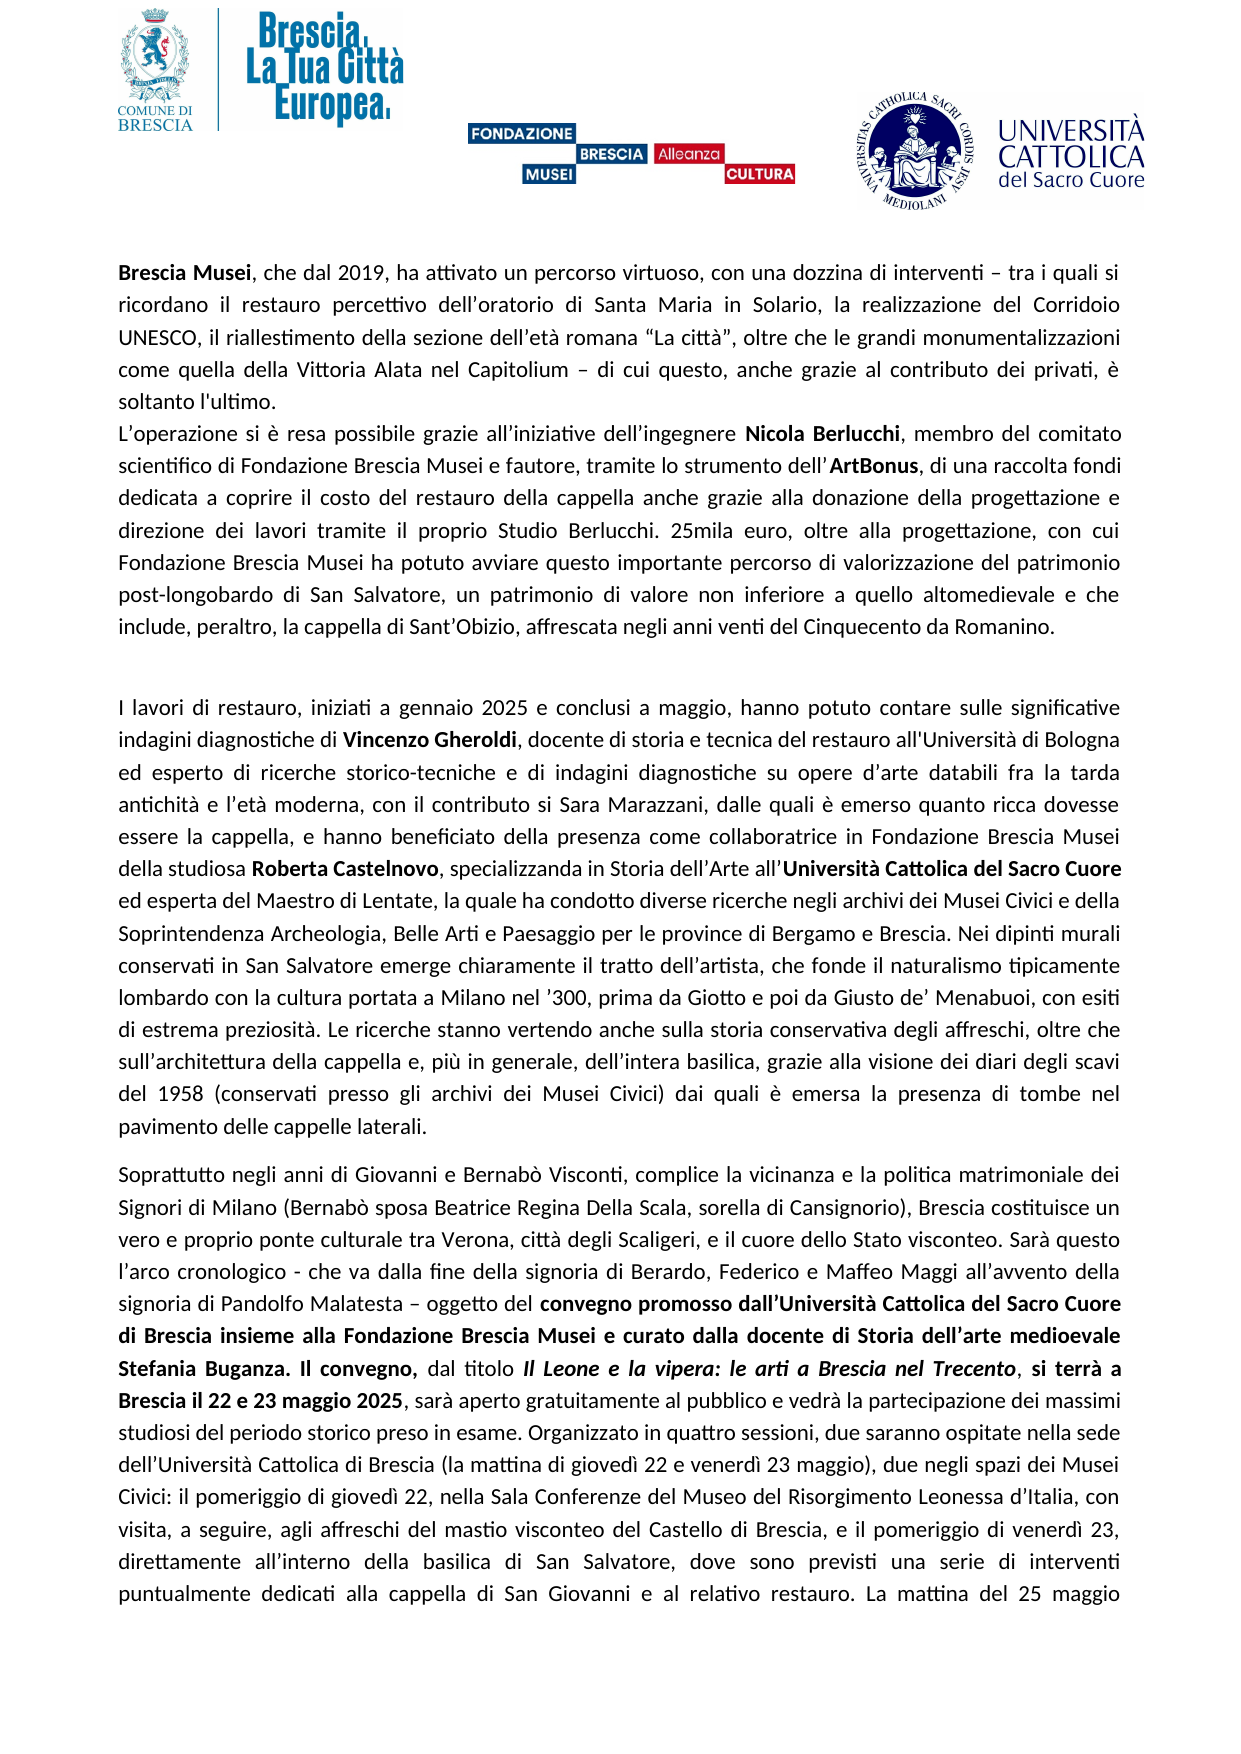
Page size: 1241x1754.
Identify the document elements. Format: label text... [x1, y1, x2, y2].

text L’operazione si è resa possibile grazie all’iniziative dell’ingegnere Nicola Berlucchi, membro del comitato scientifico di Fondazione Brescia Musei e fautore, tramite lo strumento dell’ArtBonus, di una raccolta fondi dedicata a coprire il costo del restauro della cappella anche grazie alla donazione della progettazione e direzione dei lavori tramite il proprio Studio Berlucchi. 25mila euro, oltre alla progettazione, con cui Fondazione Brescia Musei ha potuto avviare questo importante percorso di valorizzazione del patrimonio post-longobardo di San Salvatore, un patrimonio di valore non inferiore a quello altomedievale e che include, peraltro, la cappella di Sant’Obizio, affrescata negli anni venti del Cinquecento da Romanino. [118, 419, 1122, 640]
picture [118, 8, 404, 131]
picture [856, 92, 1145, 210]
text I lavori di restauro, iniziati a gennaio 2025 e conclusi a maggio, hanno potuto contare sulle significative indagini diagnostiche di Vincenzo Gheroldi, docente di storia e tecnica del restauro all'Università di Bologna ed esperto di ricerche storico-tecniche e di indagini diagnostiche su opere d’arte databili fra la tarda antichità e l’età moderna, con il contributo si Sara Marazzani, dalle quali è emerso quanto ricca dovesse essere la cappella, e hanno beneficiato della presenza come collaboratrice in Fondazione Brescia Musei della studiosa Roberta Castelnovo, specializzanda in Storia dell’Arte all’Università Cattolica del Sacro Cuore ed esperta del Maestro di Lentate, la quale ha condotto diverse ricerche negli archivi dei Musei Civici e della Soprintendenza Archeologia, Belle Arti e Paesaggio per le province di Bergamo e Brescia. Nei dipinti murali conservati in San Salvatore emerge chiaramente il tratto dell’artista, che fonde il naturalismo tipicamente lombardo con la cultura portata a Milano nel ’300, prima da Giotto e poi da Giusto de’ Menabuoi, con esiti di estrema preziosità. Le ricerche stanno vertendo anche sulla storia conservativa degli affreschi, oltre che sull’architettura della cappella e, più in generale, dell’intera basilica, grazie alla visione dei diari degli scavi del 1958 (conservati presso gli archivi dei Musei Civici) dai quali è emersa la presenza di tombe nel pavimento delle cappelle laterali. [118, 693, 1122, 1140]
picture [468, 123, 796, 184]
